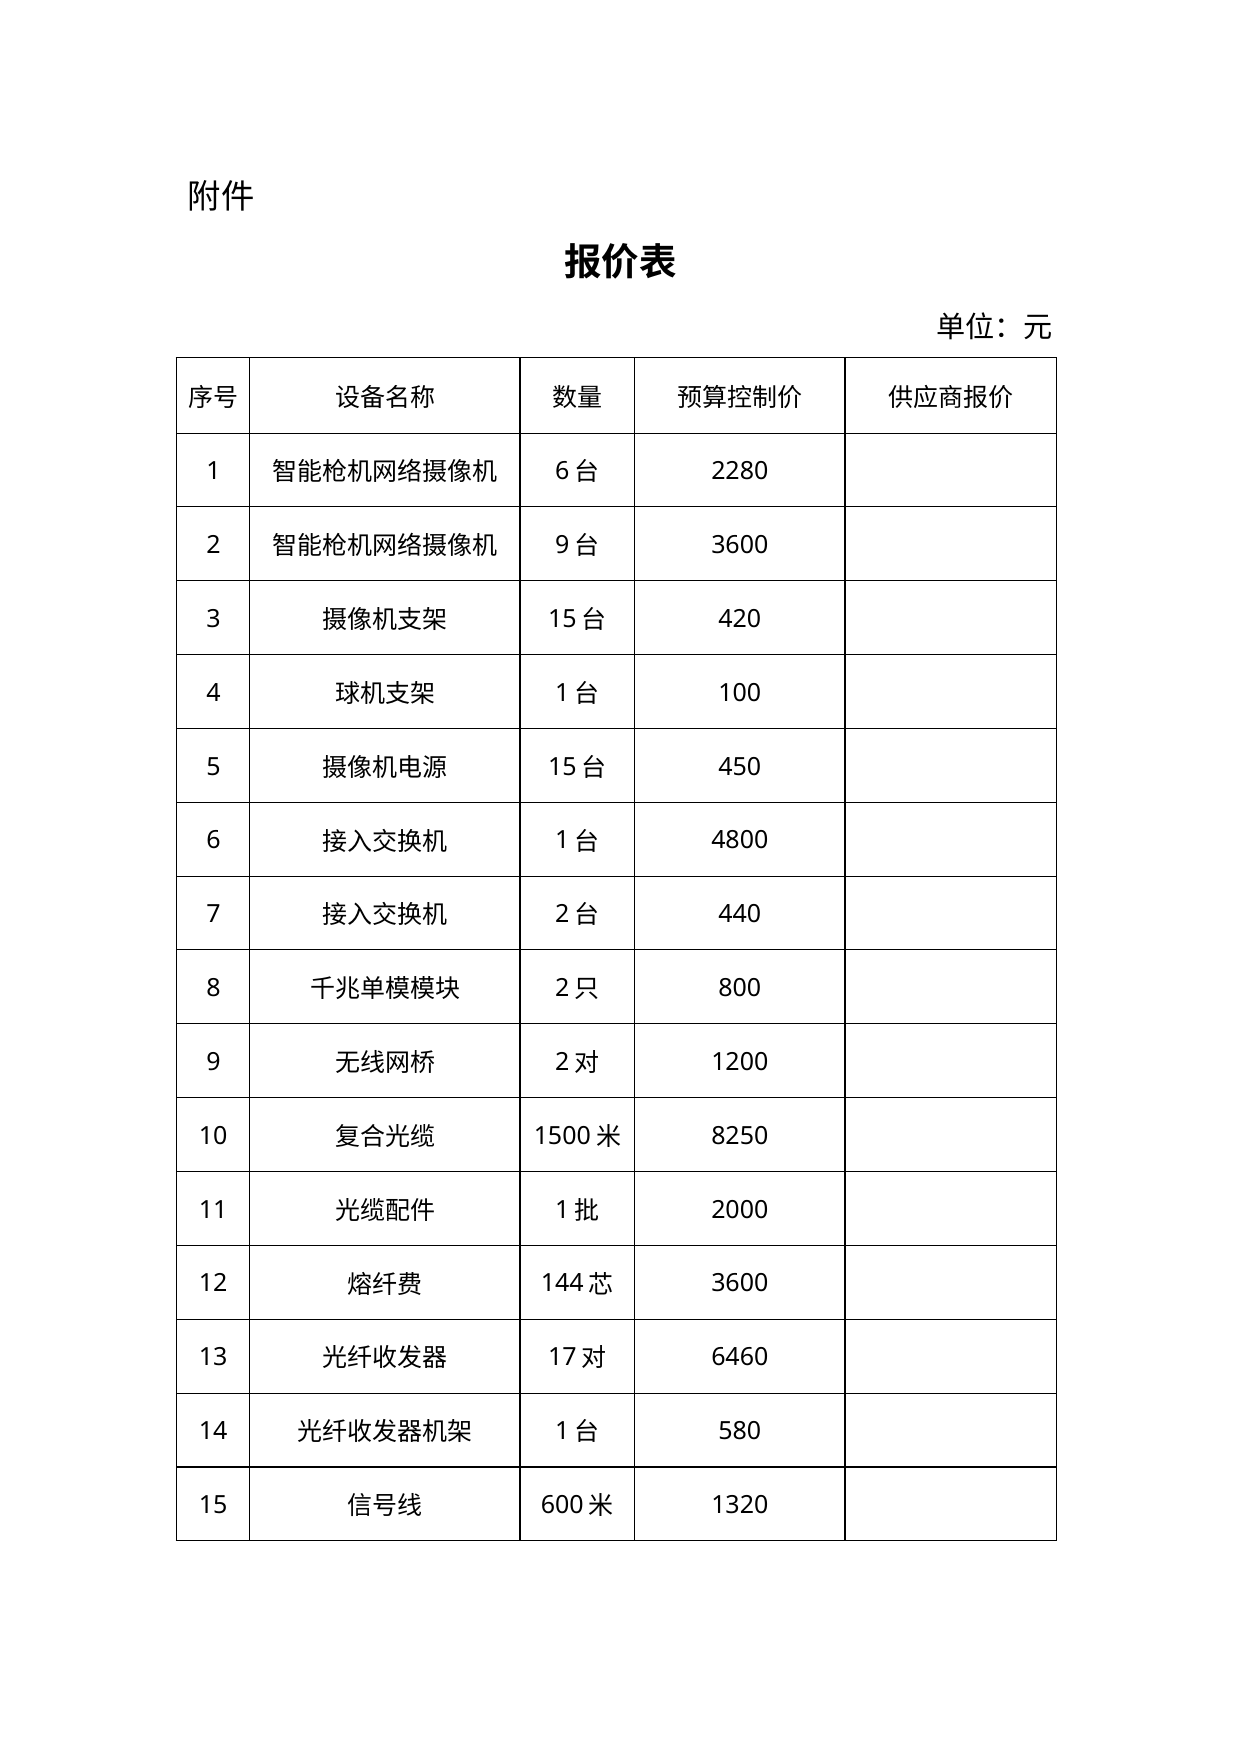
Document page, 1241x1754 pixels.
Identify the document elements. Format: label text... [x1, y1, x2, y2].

table_cell 15台 [521, 729, 634, 802]
table_cell [846, 655, 1056, 728]
table_cell 7 [177, 877, 249, 949]
table_cell 光缆配件 [250, 1172, 519, 1245]
table_cell [846, 1320, 1056, 1392]
table_cell 1台 [521, 803, 634, 876]
table_cell 10 [177, 1098, 249, 1171]
table_header 数量 [521, 358, 634, 432]
table_cell 100 [635, 655, 844, 728]
table_cell 13 [177, 1320, 249, 1392]
table_cell [846, 803, 1056, 876]
table_cell [846, 877, 1056, 949]
table_cell 摄像机电源 [250, 729, 519, 802]
table_cell [846, 1024, 1056, 1097]
table_cell 1台 [521, 655, 634, 728]
table_cell 12 [177, 1246, 249, 1319]
table_cell 420 [635, 581, 844, 654]
table_cell [846, 434, 1056, 506]
table_cell 11 [177, 1172, 249, 1245]
table_cell 6460 [635, 1320, 844, 1392]
table_cell [846, 507, 1056, 580]
table_cell 2280 [635, 434, 844, 506]
table_cell 2对 [521, 1024, 634, 1097]
table_cell 2台 [521, 877, 634, 949]
table_cell [846, 1394, 1056, 1466]
text 单位：元 [187, 292, 1053, 357]
table_cell 9台 [521, 507, 634, 580]
table_cell 6 [177, 803, 249, 876]
table_cell 1批 [521, 1172, 634, 1245]
table_cell 580 [635, 1394, 844, 1466]
table_cell 智能枪机网络摄像机 [250, 434, 519, 506]
table_cell 光纤收发器机架 [250, 1394, 519, 1466]
table_cell [846, 1468, 1056, 1540]
table_cell 600米 [521, 1468, 634, 1540]
table_cell 6台 [521, 434, 634, 506]
table_cell 1 [177, 434, 249, 506]
table_cell 800 [635, 950, 844, 1023]
table_cell 1200 [635, 1024, 844, 1097]
table_cell 5 [177, 729, 249, 802]
table_cell 熔纤费 [250, 1246, 519, 1319]
table_cell 千兆单模模块 [250, 950, 519, 1023]
table_cell 440 [635, 877, 844, 949]
table_cell 144芯 [521, 1246, 634, 1319]
table_cell 4 [177, 655, 249, 728]
table_cell 15 [177, 1468, 249, 1540]
table_cell 8250 [635, 1098, 844, 1171]
table_cell 3 [177, 581, 249, 654]
table_cell 9 [177, 1024, 249, 1097]
table_cell 接入交换机 [250, 803, 519, 876]
table_cell 摄像机支架 [250, 581, 519, 654]
table_cell [846, 950, 1056, 1023]
table_cell 2000 [635, 1172, 844, 1245]
table_cell 复合光缆 [250, 1098, 519, 1171]
table_cell 接入交换机 [250, 877, 519, 949]
table_cell [846, 581, 1056, 654]
table_cell 4800 [635, 803, 844, 876]
table_cell 17对 [521, 1320, 634, 1392]
table_cell 无线网桥 [250, 1024, 519, 1097]
table_header 序号 [177, 358, 249, 432]
table_cell 2 [177, 507, 249, 580]
table_cell 15台 [521, 581, 634, 654]
table_header 预算控制价 [635, 358, 844, 432]
table_cell [846, 729, 1056, 802]
table_cell 1台 [521, 1394, 634, 1466]
table_cell 3600 [635, 507, 844, 580]
table_cell 智能枪机网络摄像机 [250, 507, 519, 580]
table_cell 450 [635, 729, 844, 802]
list 附件 [187, 162, 1053, 227]
table_cell 光纤收发器 [250, 1320, 519, 1392]
table_cell 信号线 [250, 1468, 519, 1540]
table_cell 1320 [635, 1468, 844, 1540]
table_cell 8 [177, 950, 249, 1023]
table_cell 1500米 [521, 1098, 634, 1171]
text 报价表 [187, 227, 1053, 292]
table_header 供应商报价 [846, 358, 1056, 432]
table_cell 2只 [521, 950, 634, 1023]
table_cell [846, 1098, 1056, 1171]
table_cell 3600 [635, 1246, 844, 1319]
table_cell 球机支架 [250, 655, 519, 728]
table_cell [846, 1172, 1056, 1245]
table_header 设备名称 [250, 358, 519, 432]
table_cell 14 [177, 1394, 249, 1466]
table_cell [846, 1246, 1056, 1319]
